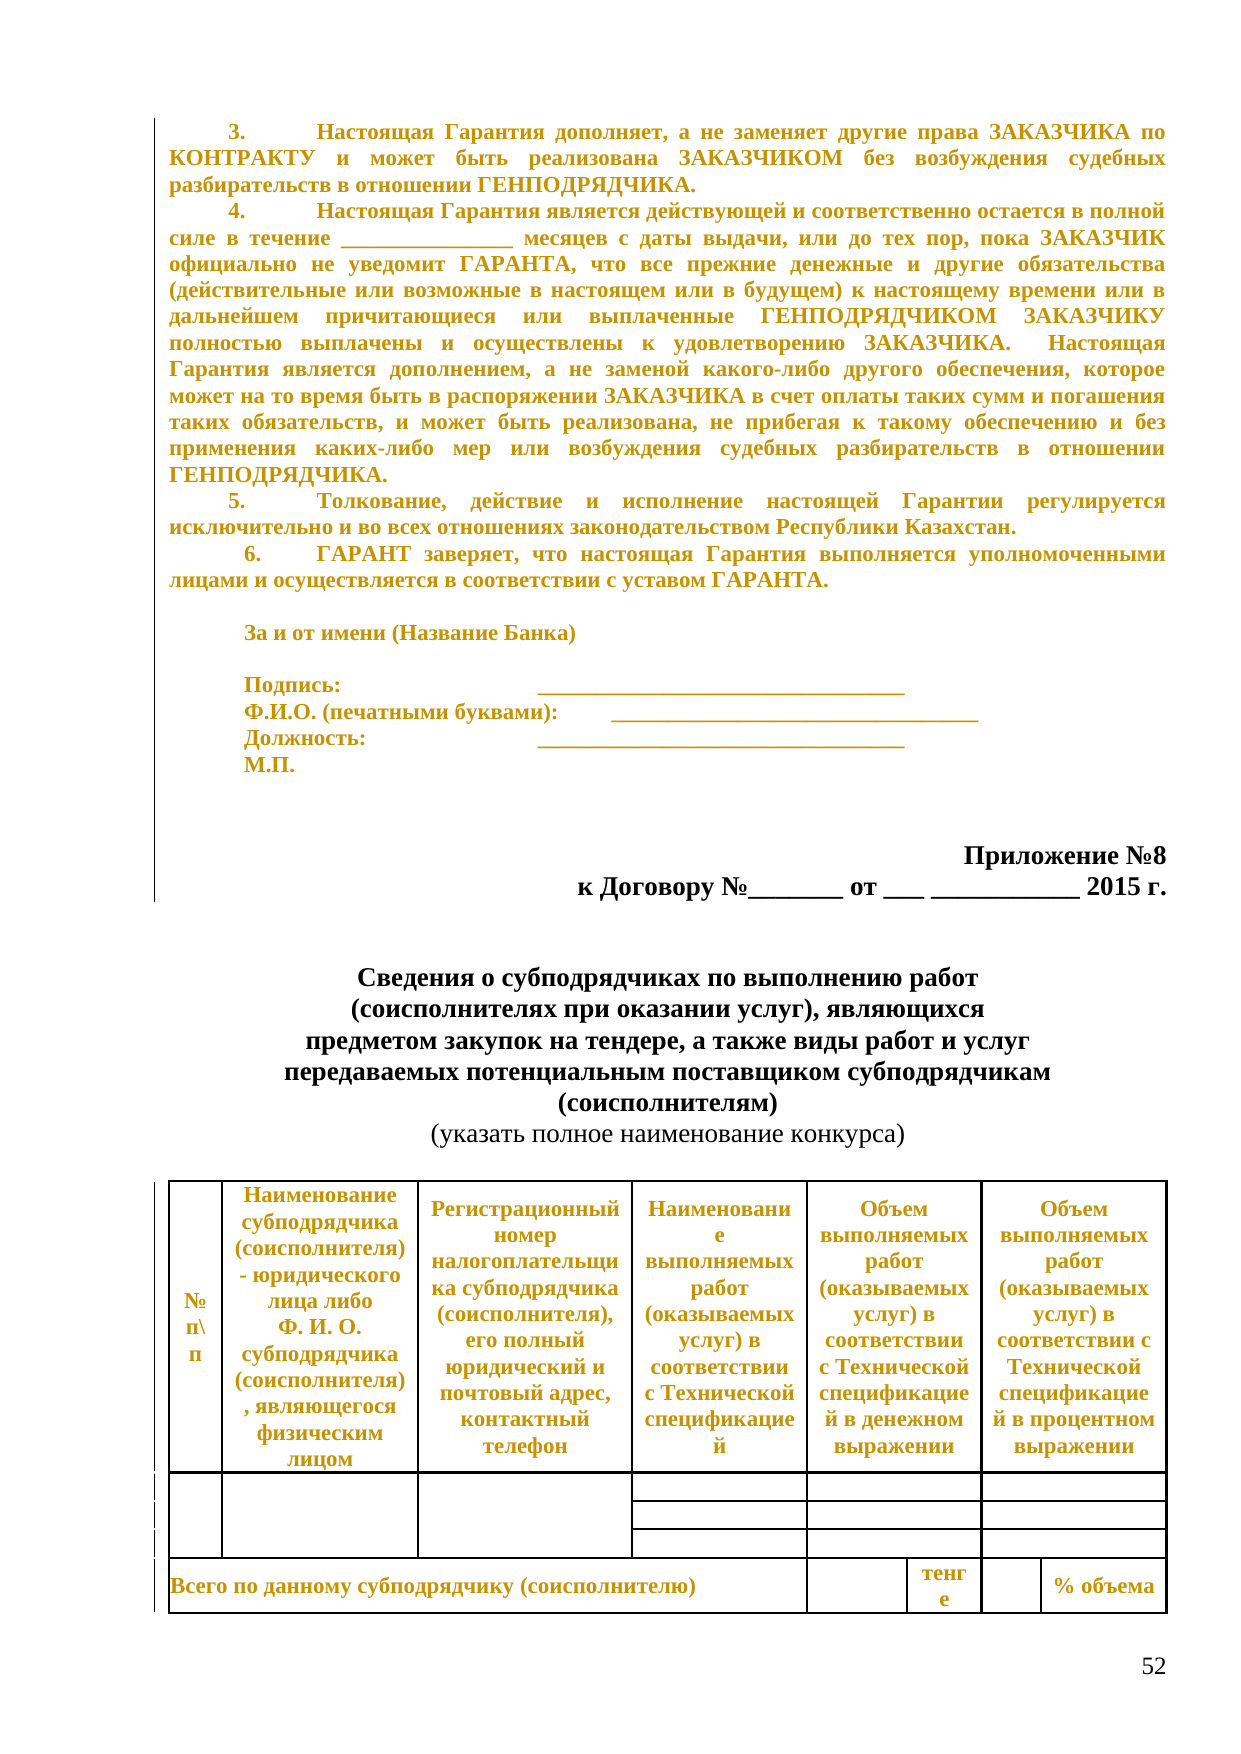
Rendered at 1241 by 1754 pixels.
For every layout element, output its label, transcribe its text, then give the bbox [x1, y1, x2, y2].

table_header Объем выполняемых работ (оказываемых услуг) в соответствии с Технической спецификацией в процентном выражении [983, 1182, 1165, 1471]
table_cell % объема [1042, 1559, 1165, 1612]
table_cell [983, 1474, 1165, 1500]
text 3. Настоящая Гарантия дополняет, а не заменяет другие права ЗАКАЗЧИКА по КОНТРАКТУ и может быть реализована ЗАКАЗЧИКОМ без возбуждения судебных разбирательств в отношении ГЕНПОДРЯДЧИКА. [169, 118, 1167, 197]
table_header Объем выполняемых работ (оказываемых услуг) в соответствии с Технической спецификацией в денежном выражении [808, 1182, 980, 1471]
table_cell [983, 1502, 1165, 1528]
table_cell [633, 1474, 806, 1500]
table_cell [808, 1530, 980, 1557]
table_header Наименование субподрядчика (соисполнителя) - юридического лица либо Ф. И. О. субподрядчика (соисполнителя), являющегося физическим лицом [223, 1182, 417, 1471]
table_cell тенге [908, 1559, 980, 1612]
table_header Регистрационный номер налогоплательщика субподрядчика (соисполнителя), его полный юридический и почтовый адрес, контактный телефон [419, 1182, 631, 1471]
text предметом закупок на тендере, а также виды работ и услуг [169, 1024, 1167, 1055]
text 6. ГАРАНТ заверяет, что настоящая Гарантия выполняется уполномоченными лицами и осуществляется в соответствии с уставом ГАРАНТА. [169, 540, 1167, 592]
text (соисполнителям) [169, 1086, 1167, 1117]
text М.П. [244, 751, 1167, 777]
table_cell [223, 1474, 417, 1557]
text Должность: ________________________________ [244, 724, 1167, 751]
table_header № п\п [170, 1182, 221, 1471]
text Приложение №8 [169, 839, 1167, 870]
table_cell [808, 1502, 980, 1528]
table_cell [170, 1559, 806, 1612]
table_cell [983, 1530, 1165, 1557]
text (соисполнителях при оказании услуг), являющихся [169, 993, 1167, 1024]
table_cell [633, 1530, 806, 1557]
text (указать полное наименование конкурса) [169, 1117, 1167, 1148]
text 4. Настоящая Гарантия является действующей и соответственно остается в полной силе в течение _______________ месяцев с даты выдачи, или до тех пор, пока ЗАКАЗЧИК официально не уведомит ГАРАНТА, что все прежние денежные и другие обязательства (действительные или возможные в настоящем или в будущем) к настоящему времени или в дальнейшем причитающиеся или выплаченные ГЕНПОДРЯДЧИКОМ ЗАКАЗЧИКУ полностью выплачены и осуществлены к удовлетворению ЗАКАЗЧИКА. Настоящая Гарантия является дополнением, а не заменой какого-либо другого обеспечения, которое может на то время быть в распоряжении ЗАКАЗЧИКА в счет оплаты таких сумм и погашения таких обязательств, и может быть реализована, не прибегая к такому обеспечению и без применения каких-либо мер или возбуждения судебных разбирательств в отношении ГЕНПОДРЯДЧИКА. [169, 197, 1167, 487]
table_cell [419, 1474, 631, 1557]
text За и от имени (Название Банка) [244, 619, 1167, 645]
text Подпись: ________________________________ [244, 672, 1167, 698]
table_header Наименование выполняемых работ (оказываемых услуг) в соответствии с Технической спецификацией [633, 1182, 806, 1471]
table_cell [983, 1559, 1040, 1612]
text Сведения о субподрядчиках по выполнению работ [169, 961, 1167, 993]
text к Договору №_______ от ___ ___________ 2015 г. [169, 870, 1167, 902]
table_cell [170, 1474, 221, 1557]
text 5. Толкование, действие и исполнение настоящей Гарантии регулируется исключительно и во всех отношениях законодательством Республики Казахстан. [169, 487, 1167, 540]
table_cell [633, 1502, 806, 1528]
text Ф.И.О. (печатными буквами): ________________________________ [244, 698, 1167, 724]
table_cell [808, 1559, 906, 1612]
text передаваемых потенциальным поставщиком субподрядчикам [169, 1055, 1167, 1086]
table_cell [808, 1474, 980, 1500]
